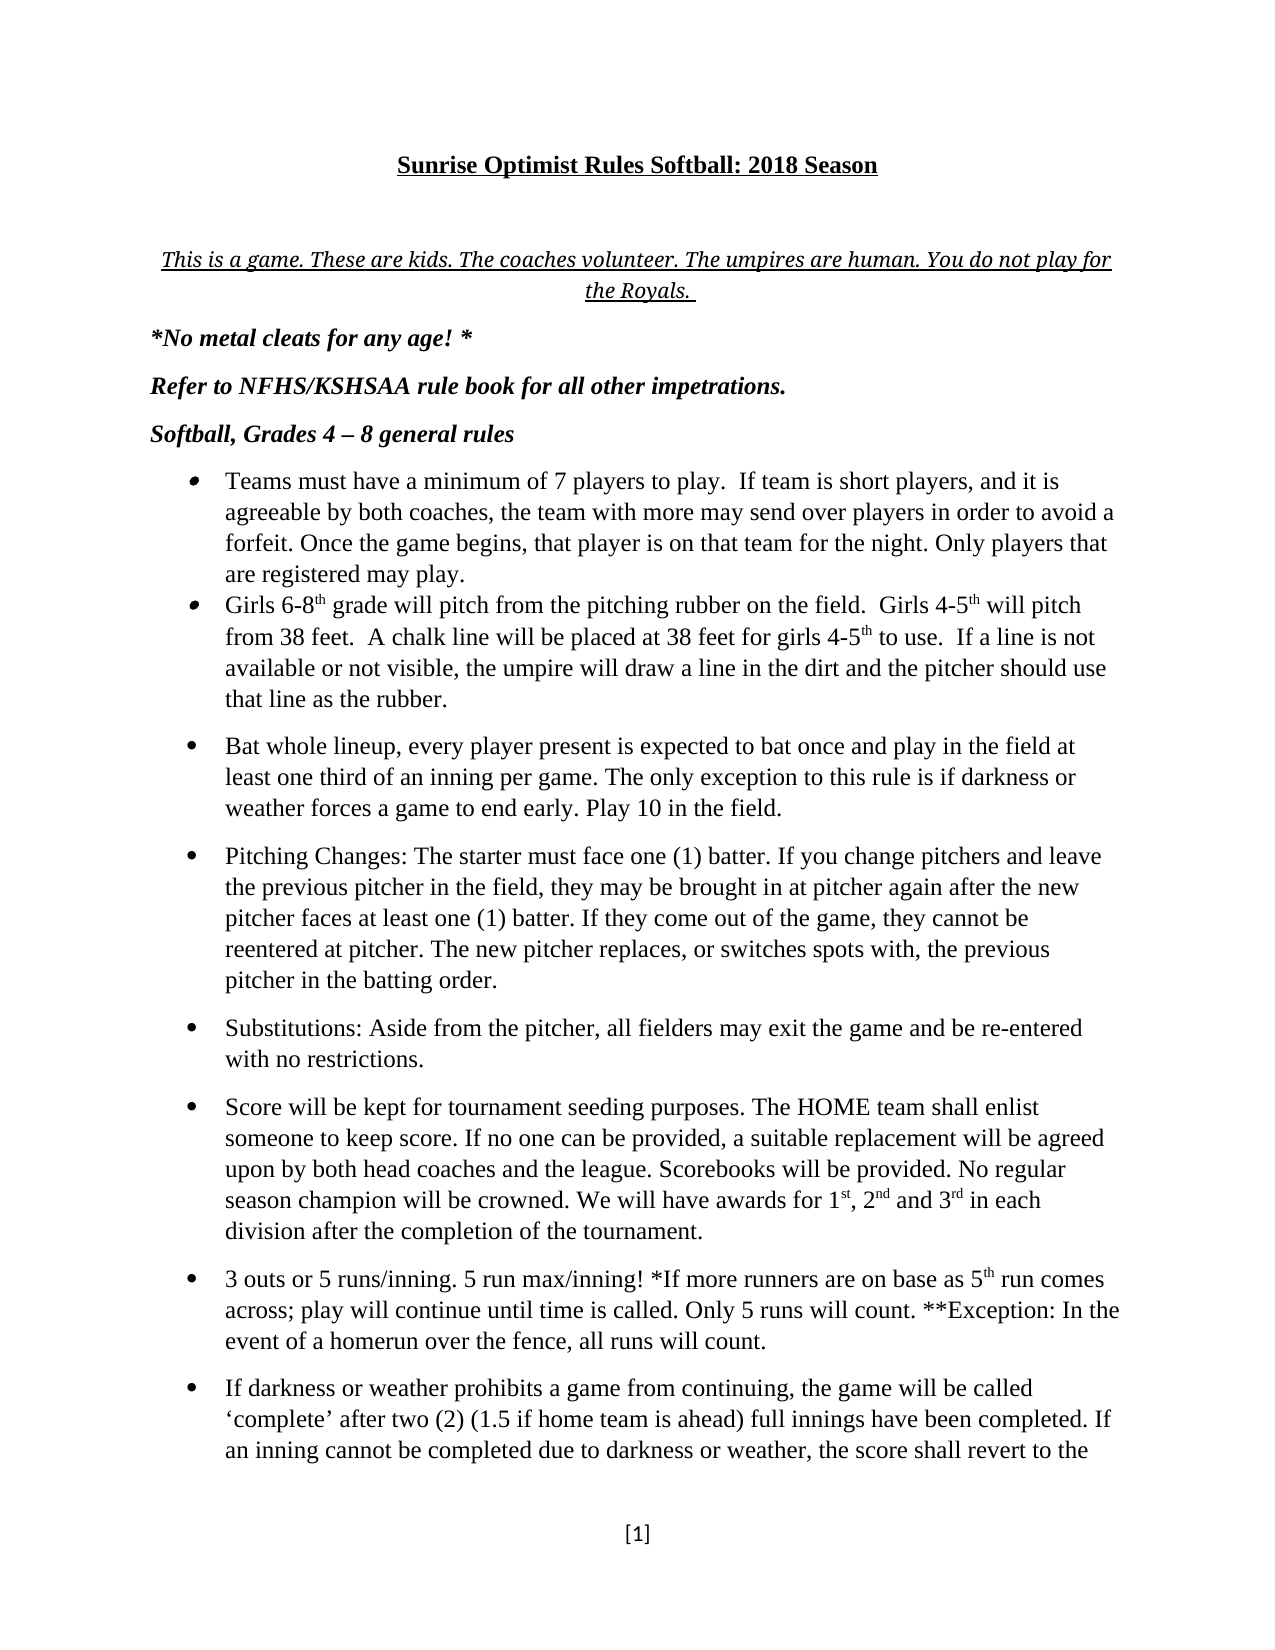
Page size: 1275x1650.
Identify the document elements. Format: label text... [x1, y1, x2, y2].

list 3 outs or 5 runs/inning. 5 run max/inning! *If more runners are on base as 5th run comes across; play will continue until time is called. Only 5 runs will count. **Exception: In the event of a homerun over the fence, all runs will count. [187, 1264, 1125, 1354]
list Substitutions: Aside from the pitcher, all fielders may exit the game and be re-entered with no restrictions. [187, 1013, 1125, 1073]
list Teams must have a minimum of 7 players to play. If team is short players, and it is agreeable by both coaches, the team with more may send over players in order to avoid a forfeit. Once the game begins, that player is on that team for the night. Only players that are registered may play. [187, 466, 1125, 588]
list Girls 6-8th grade will pitch from the pitching rubber on the field. Girls 4-5th will pitch from 38 feet. A chalk line will be placed at 38 feet for girls 4-5th to use. If a line is not available or not visible, the umpire will draw a line in the dirt and the pitcher should use that line as the rubber. [187, 591, 1125, 712]
list Score will be kept for tournament seeding purposes. The HOME team shall enlist someone to keep score. If no one can be provided, a suitable replacement will be agreed upon by both head coaches and the league. Scorebooks will be provided. No regular season champion will be crowned. We will have awards for 1st, 2nd and 3rd in each division after the completion of the tournament. [187, 1092, 1125, 1245]
text Sunrise Optimist Rules Softball: 2018 Season [150, 150, 1125, 179]
list Pitching Changes: The starter must face one (1) batter. If you change pitchers and leave the previous pitcher in the field, they may be brought in at pitcher again after the new pitcher faces at least one (1) batter. If they come out of the game, they cannot be reentered at pitcher. The new pitcher replaces, or switches spots with, the previous pitcher in the batting order. [187, 841, 1125, 994]
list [187, 1373, 1125, 1464]
text Refer to NFHS/KSHSAA rule book for all other impetrations. [150, 371, 1125, 400]
text This is a game. These are kids. The coaches volunteer. The umpires are human. You do not play for the Royals. [150, 245, 1125, 304]
text Softball, Grades 4 – 8 general rules [150, 419, 1125, 447]
text *No metal cleats for any age! * [150, 323, 1125, 352]
list Bat whole lineup, every player present is expected to bat once and play in the field at least one third of an inning per game. The only exception to this rule is if darkness or weather forces a game to end early. Play 10 in the field. [187, 731, 1125, 822]
